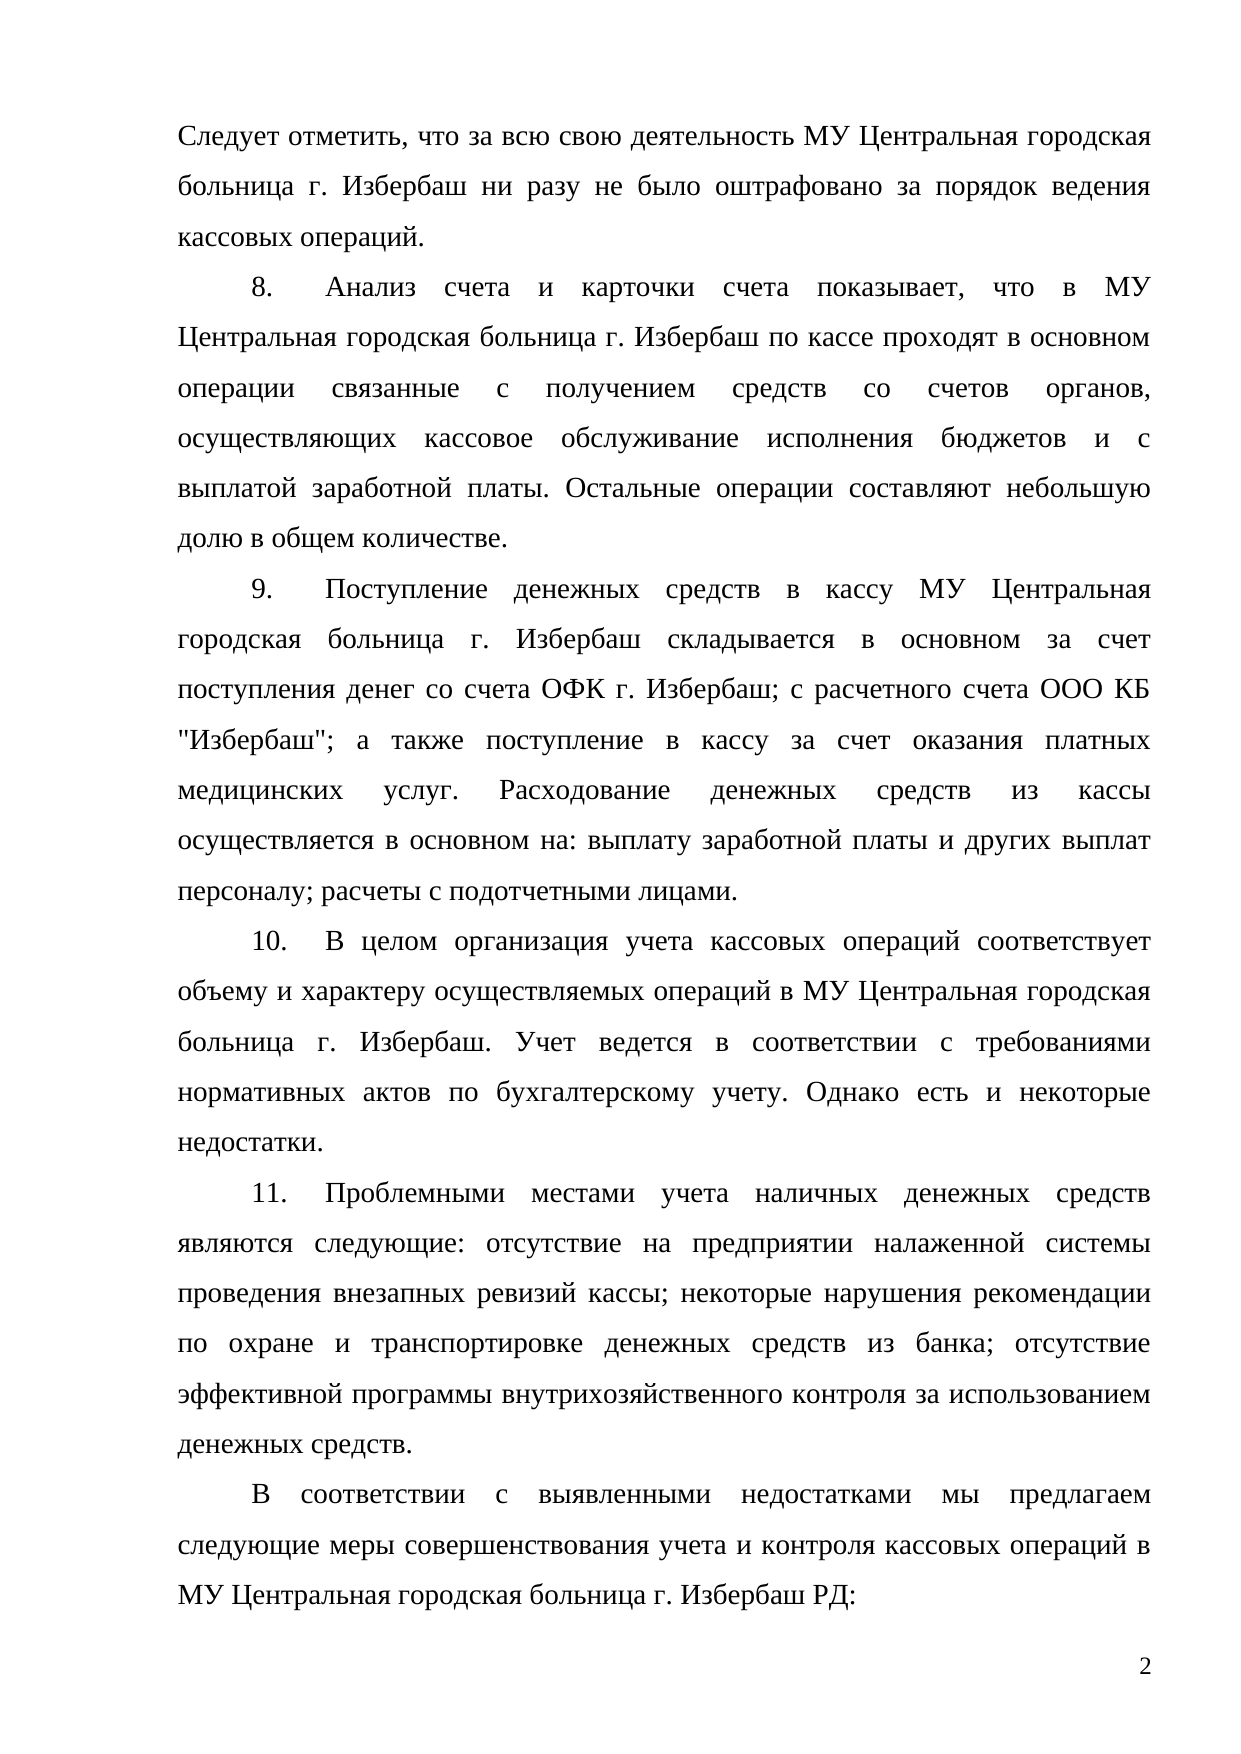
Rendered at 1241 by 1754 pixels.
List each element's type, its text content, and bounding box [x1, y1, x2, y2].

list Анализ счета и карточки счета показывает, что в МУ Центральная городская больница г. Избербаш по кассе проходят в основном операции связанные с получением средств со счетов органов, осуществляющих кассовое обслуживание исполнения бюджетов и с выплатой заработной платы. Остальные операции составляют небольшую долю в общем количестве. [177, 269, 1152, 554]
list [177, 118, 1152, 252]
list Проблемными местами учета наличных денежных средств являются следующие: отсутствие на предприятии налаженной системы проведения внезапных ревизий кассы; некоторые нарушения рекомендации по охране и транспортировке денежных средств из банка; отсутствие эффективной программы внутрихозяйственного контроля за использованием денежных средств. [177, 1175, 1152, 1460]
list В целом организация учета кассовых операций соответствует объему и характеру осуществляемых операций в МУ Центральная городская больница г. Избербаш. Учет ведется в соответствии с требованиями нормативных актов по бухгалтерскому учету. Однако есть и некоторые недостатки. [177, 923, 1152, 1158]
text В соответствии с выявленными недостатками мы предлагаем следующие меры совершенствования учета и контроля кассовых операций в МУ Центральная городская больница г. Избербаш РД: [177, 1477, 1152, 1611]
list Поступление денежных средств в кассу МУ Центральная городская больница г. Избербаш складывается в основном за счет поступления денег со счета ОФК г. Избербаш; с расчетного счета ООО КБ "Избербаш"; а также поступление в кассу за счет оказания платных медицинских услуг. Расходование денежных средств из кассы осуществляется в основном на: выплату заработной платы и других выплат персоналу; расчеты с подотчетными лицами. [177, 571, 1152, 906]
